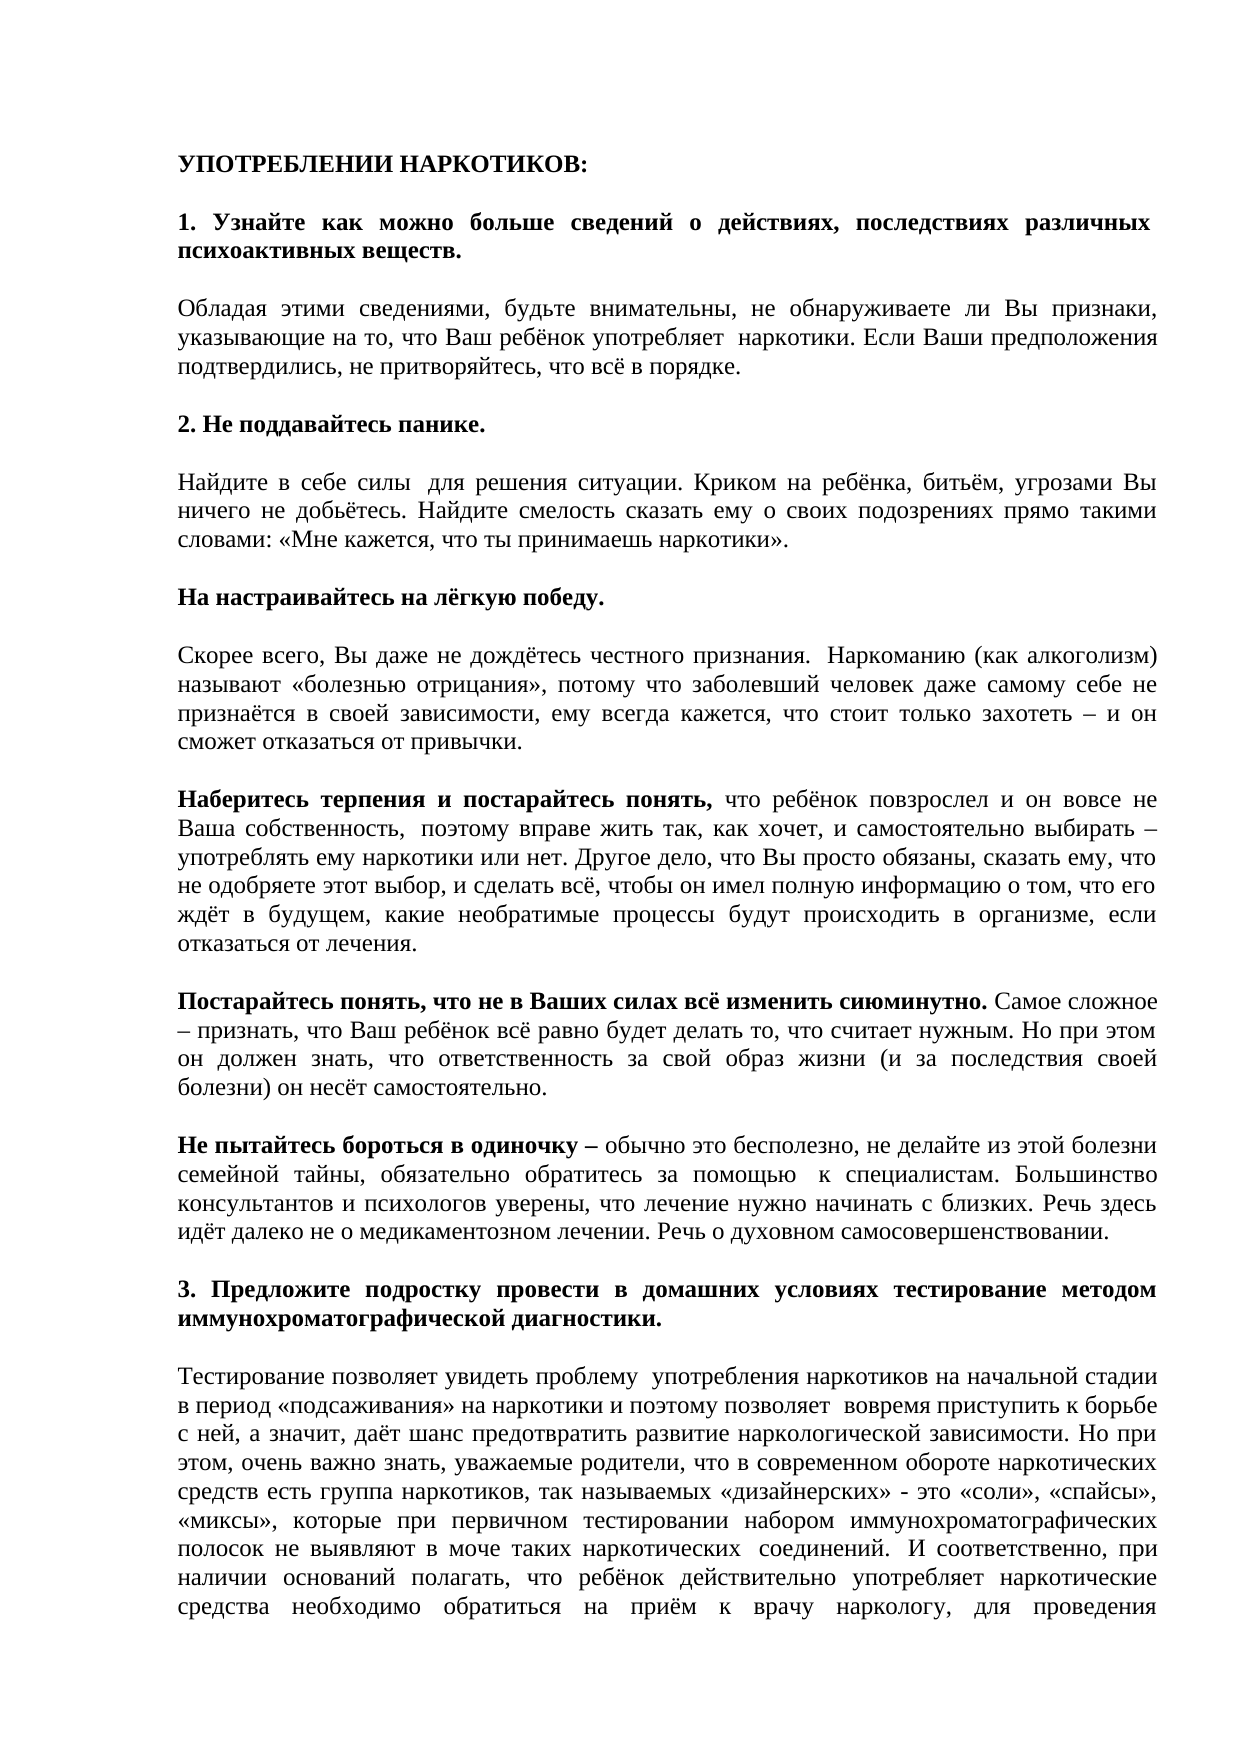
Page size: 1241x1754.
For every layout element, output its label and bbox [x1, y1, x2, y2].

table_header [176, 118, 1159, 1621]
